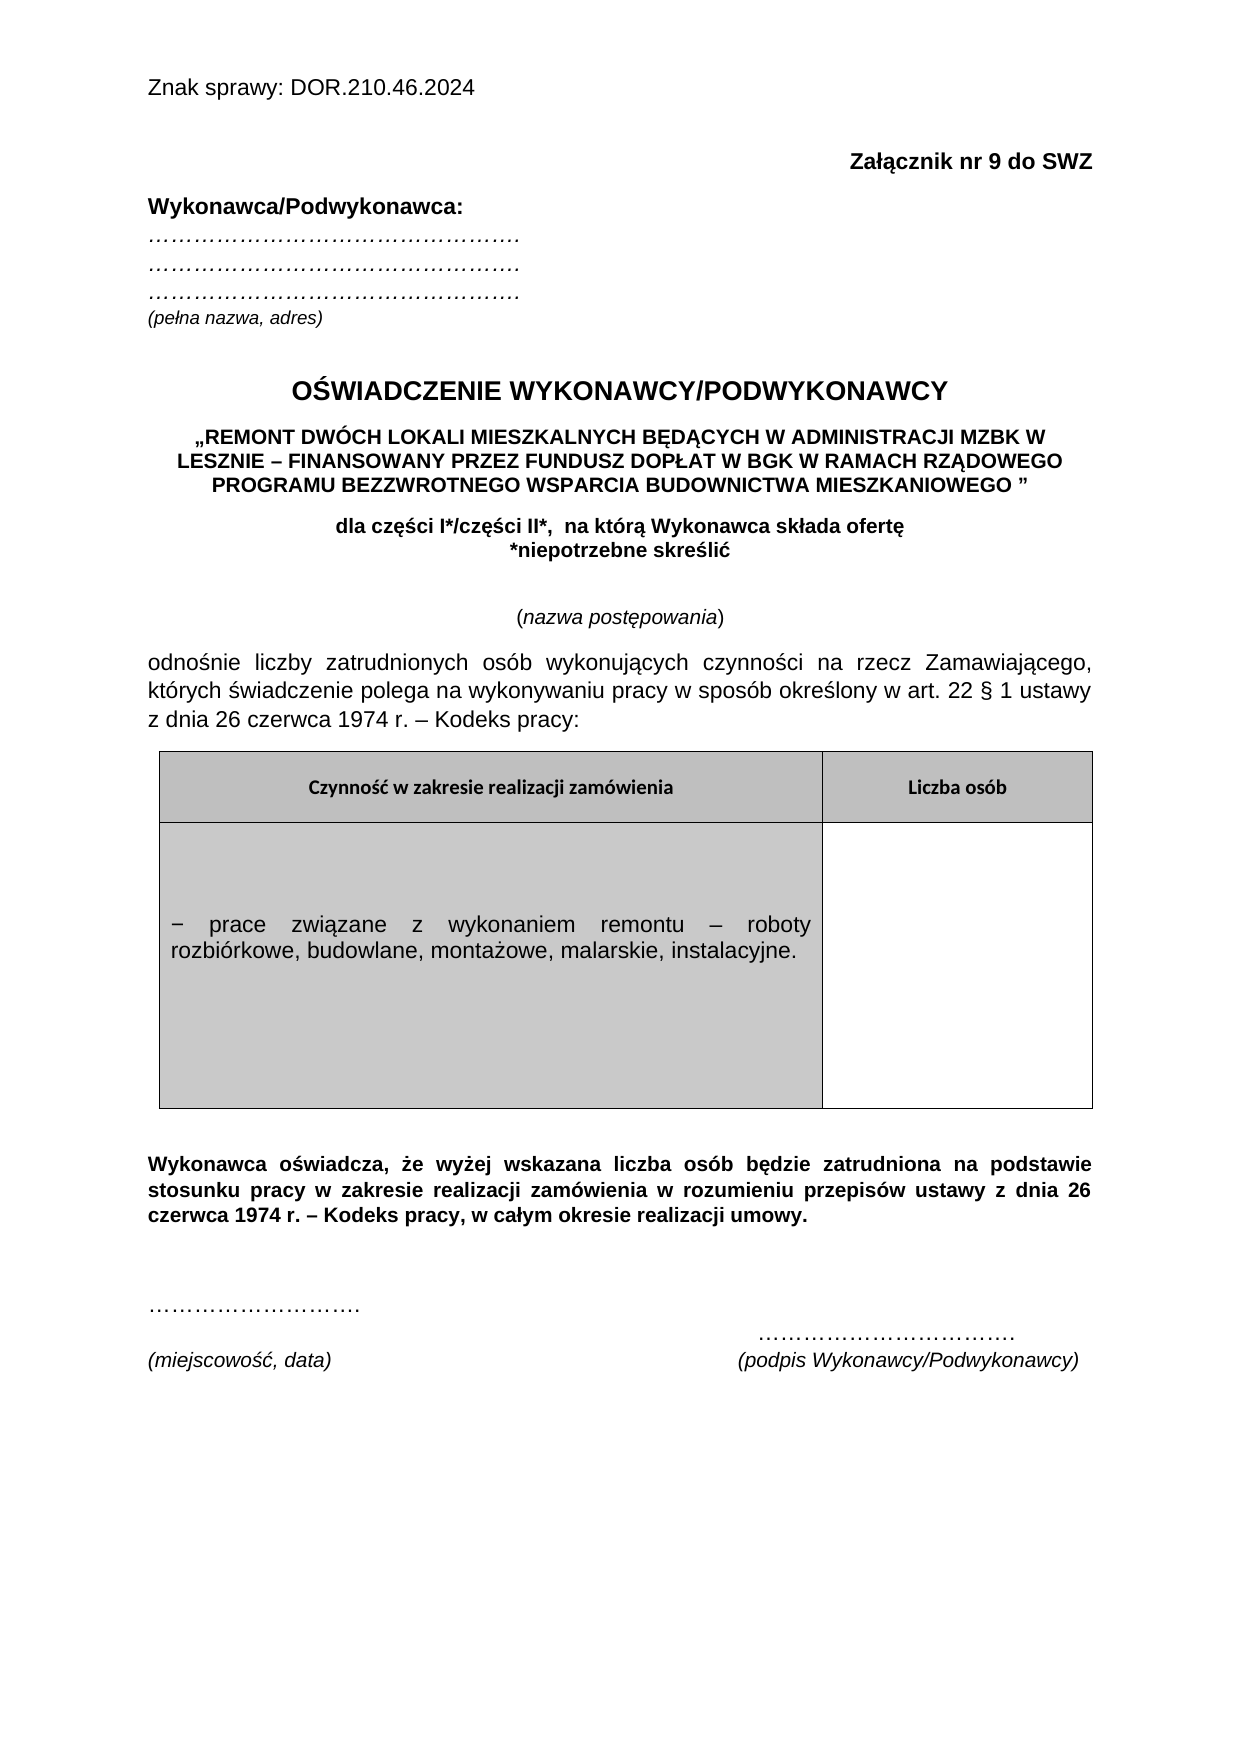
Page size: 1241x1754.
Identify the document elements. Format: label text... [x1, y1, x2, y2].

text odnośnie liczby zatrudnionych osób wykonujących czynności na rzecz Zamawiającego, których świadczenie polega na wykonywaniu pracy w sposób określony w art. 22 § 1 ustawy z dnia 26 czerwca 1974 r. – Kodeks pracy: [148, 649, 1093, 732]
text …………………………………………. [148, 278, 1093, 304]
text …………………………………………. [148, 249, 1093, 276]
text Wykonawca/Podwykonawca: [148, 193, 1093, 219]
text …………………………………………. [148, 221, 1093, 247]
table_cell − prace związane z wykonaniem remontu – roboty rozbiórkowe, budowlane, montażowe, malarskie, instalacyjne. [160, 823, 822, 1108]
text „REMONT DWÓCH LOKALI MIESZKALNYCH BĘDĄCYCH W ADMINISTRACJI MZBK W LESZNIE – FINANSOWANY PRZEZ FUNDUSZ DOPŁAT W BGK W RAMACH RZĄDOWEGO PROGRAMU BEZZWROTNEGO WSPARCIA BUDOWNICTWA MIESZKANIOWEGO ” [148, 425, 1093, 497]
text ……………………………. [664, 1319, 1093, 1346]
table_header Liczba osób [823, 752, 1092, 822]
text Wykonawca oświadcza, że wyżej wskazana liczba osób będzie zatrudniona na podstawie stosunku pracy w zakresie realizacji zamówienia w rozumieniu przepisów ustawy z dnia 26 czerwca 1974 r. – Kodeks pracy, w całym okresie realizacji umowy. [148, 1152, 1093, 1227]
table_cell [823, 823, 1092, 1108]
text Załącznik nr 9 do SWZ [148, 148, 1093, 174]
text OŚWIADCZENIE WYKONAWCY/PODWYKONAWCY [148, 375, 1093, 406]
text *niepotrzebne skreślić [148, 538, 1093, 562]
text (miejscowość, data) (podpis Wykonawcy/Podwykonawcy) [148, 1348, 1093, 1372]
text ………………………. [148, 1291, 1093, 1317]
table_header Czynność w zakresie realizacji zamówienia [160, 752, 822, 822]
text (nazwa postępowania) [148, 605, 1093, 629]
text (pełna nazwa, adres) [148, 306, 1093, 328]
text dla części I*/części II*, na którą Wykonawca składa ofertę [148, 514, 1093, 538]
